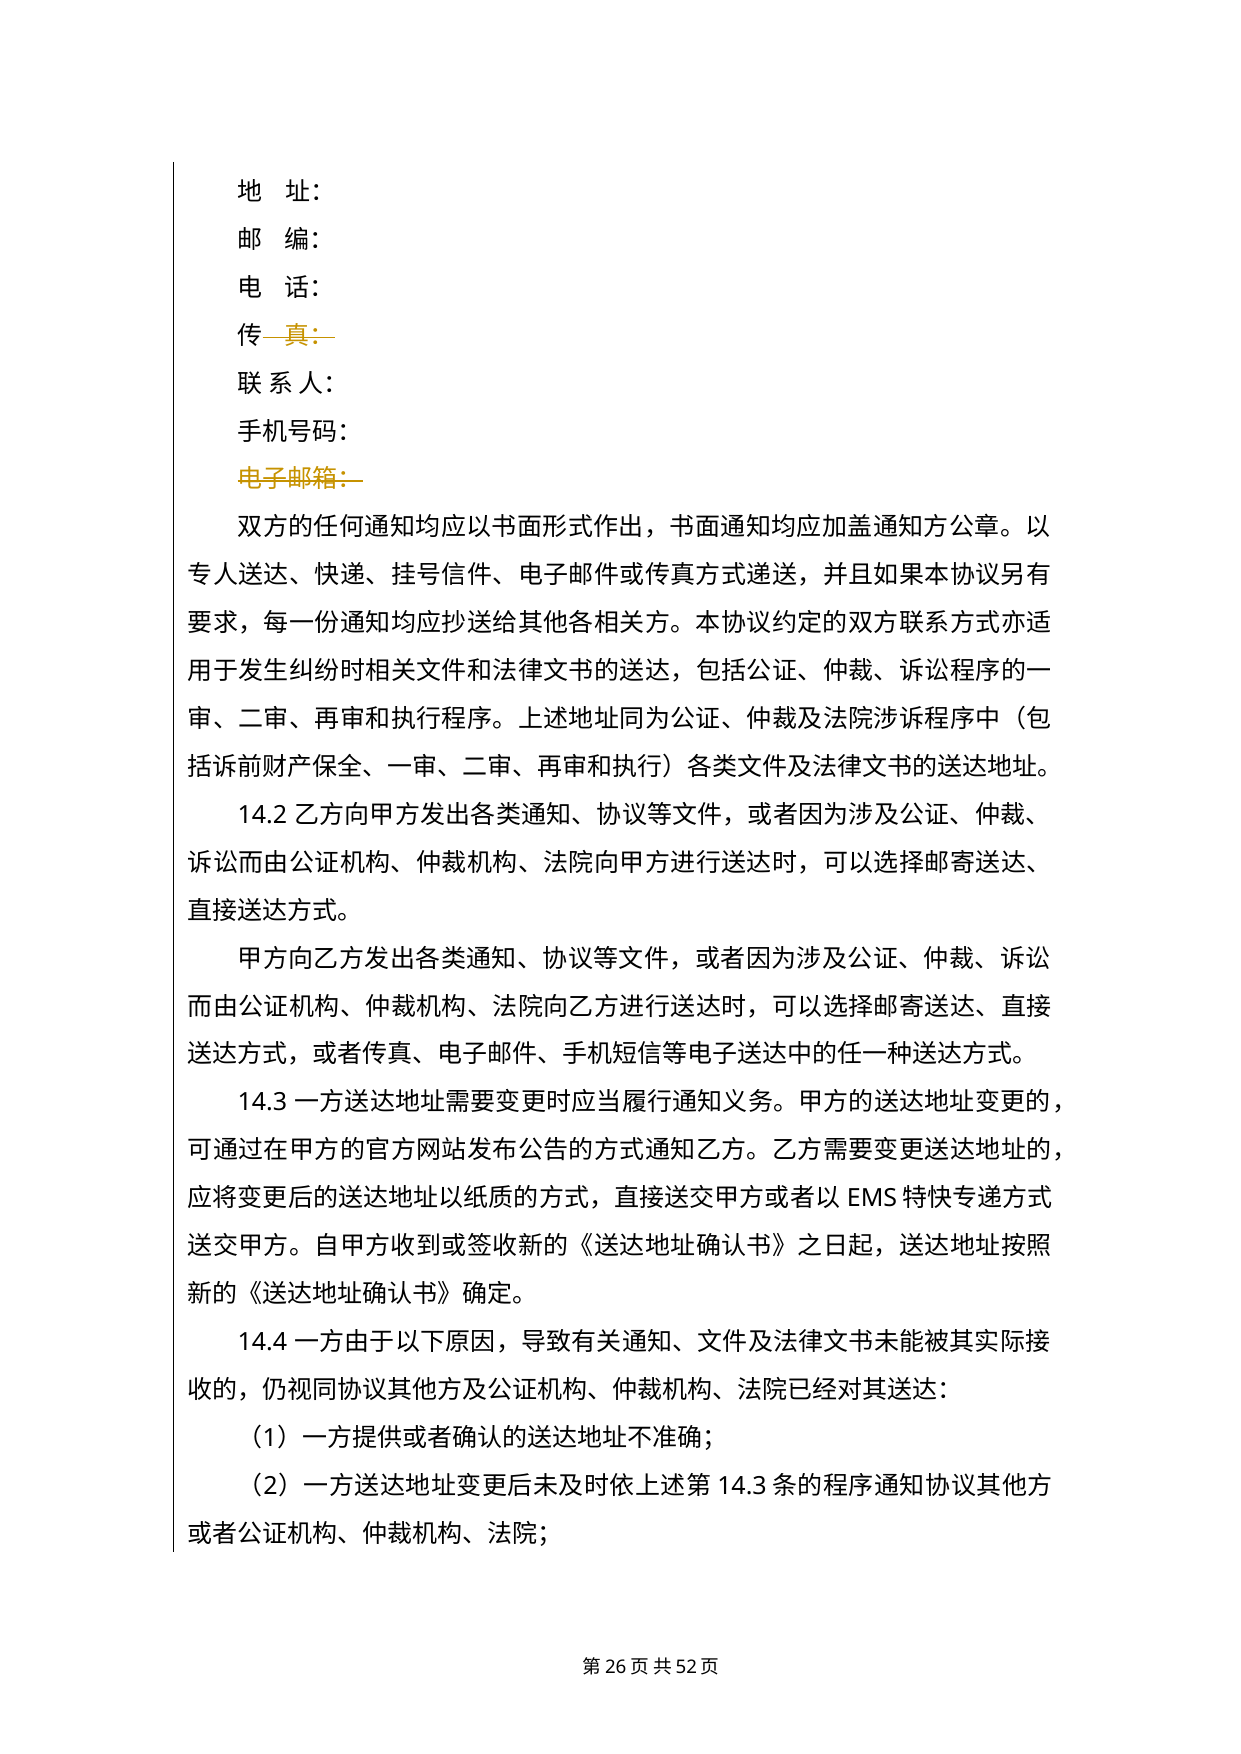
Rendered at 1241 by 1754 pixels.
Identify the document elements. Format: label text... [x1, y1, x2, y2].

text 手机号码： [187, 402, 1053, 449]
text 14.3 一方送达地址需要变更时应当履行通知义务。甲方的送达地址变更的，可通过在甲方的官方网站发布公告的方式通知乙方。乙方需要变更送达地址的，应将变更后的送达地址以纸质的方式，直接送交甲方或者以EMS特快专递方式送交甲方。自甲方收到或签收新的《送达地址确认书》之日起，送达地址按照新的《送达地址确认书》确定。 [187, 1072, 1053, 1312]
text 邮 编： [187, 210, 1053, 258]
text 联 系 人： [187, 354, 1053, 402]
text 甲方向乙方发出各类通知、协议等文件，或者因为涉及公证、仲裁、诉讼而由公证机构、仲裁机构、法院向乙方进行送达时，可以选择邮寄送达、直接送达方式，或者传真、电子邮件、手机短信等电子送达中的任一种送达方式。 [187, 929, 1053, 1072]
text （1）一方提供或者确认的送达地址不准确； [187, 1408, 1053, 1456]
text 电 话： [187, 258, 1053, 306]
text （2）一方送达地址变更后未及时依上述第14.3条的程序通知协议其他方或者公证机构、仲裁机构、法院； [187, 1456, 1053, 1552]
text 双方的任何通知均应以书面形式作出，书面通知均应加盖通知方公章。以专人送达、快递、挂号信件、电子邮件或传真方式递送，并且如果本协议另有要求，每一份通知均应抄送给其他各相关方。本协议约定的双方联系方式亦适用于发生纠纷时相关文件和法律文书的送达，包括公证、仲裁、诉讼程序的一审、二审、再审和执行程序。上述地址同为公证、仲裁及法院涉诉程序中（包括诉前财产保全、一审、二审、再审和执行）各类文件及法律文书的送达地址。 [187, 497, 1053, 785]
text 14.2 乙方向甲方发出各类通知、协议等文件，或者因为涉及公证、仲裁、诉讼而由公证机构、仲裁机构、法院向甲方进行送达时，可以选择邮寄送达、直接送达方式。 [187, 785, 1053, 929]
text 地 址： [187, 162, 1053, 210]
text 14.4 一方由于以下原因，导致有关通知、文件及法律文书未能被其实际接收的，仍视同协议其他方及公证机构、仲裁机构、法院已经对其送达： [187, 1312, 1053, 1408]
